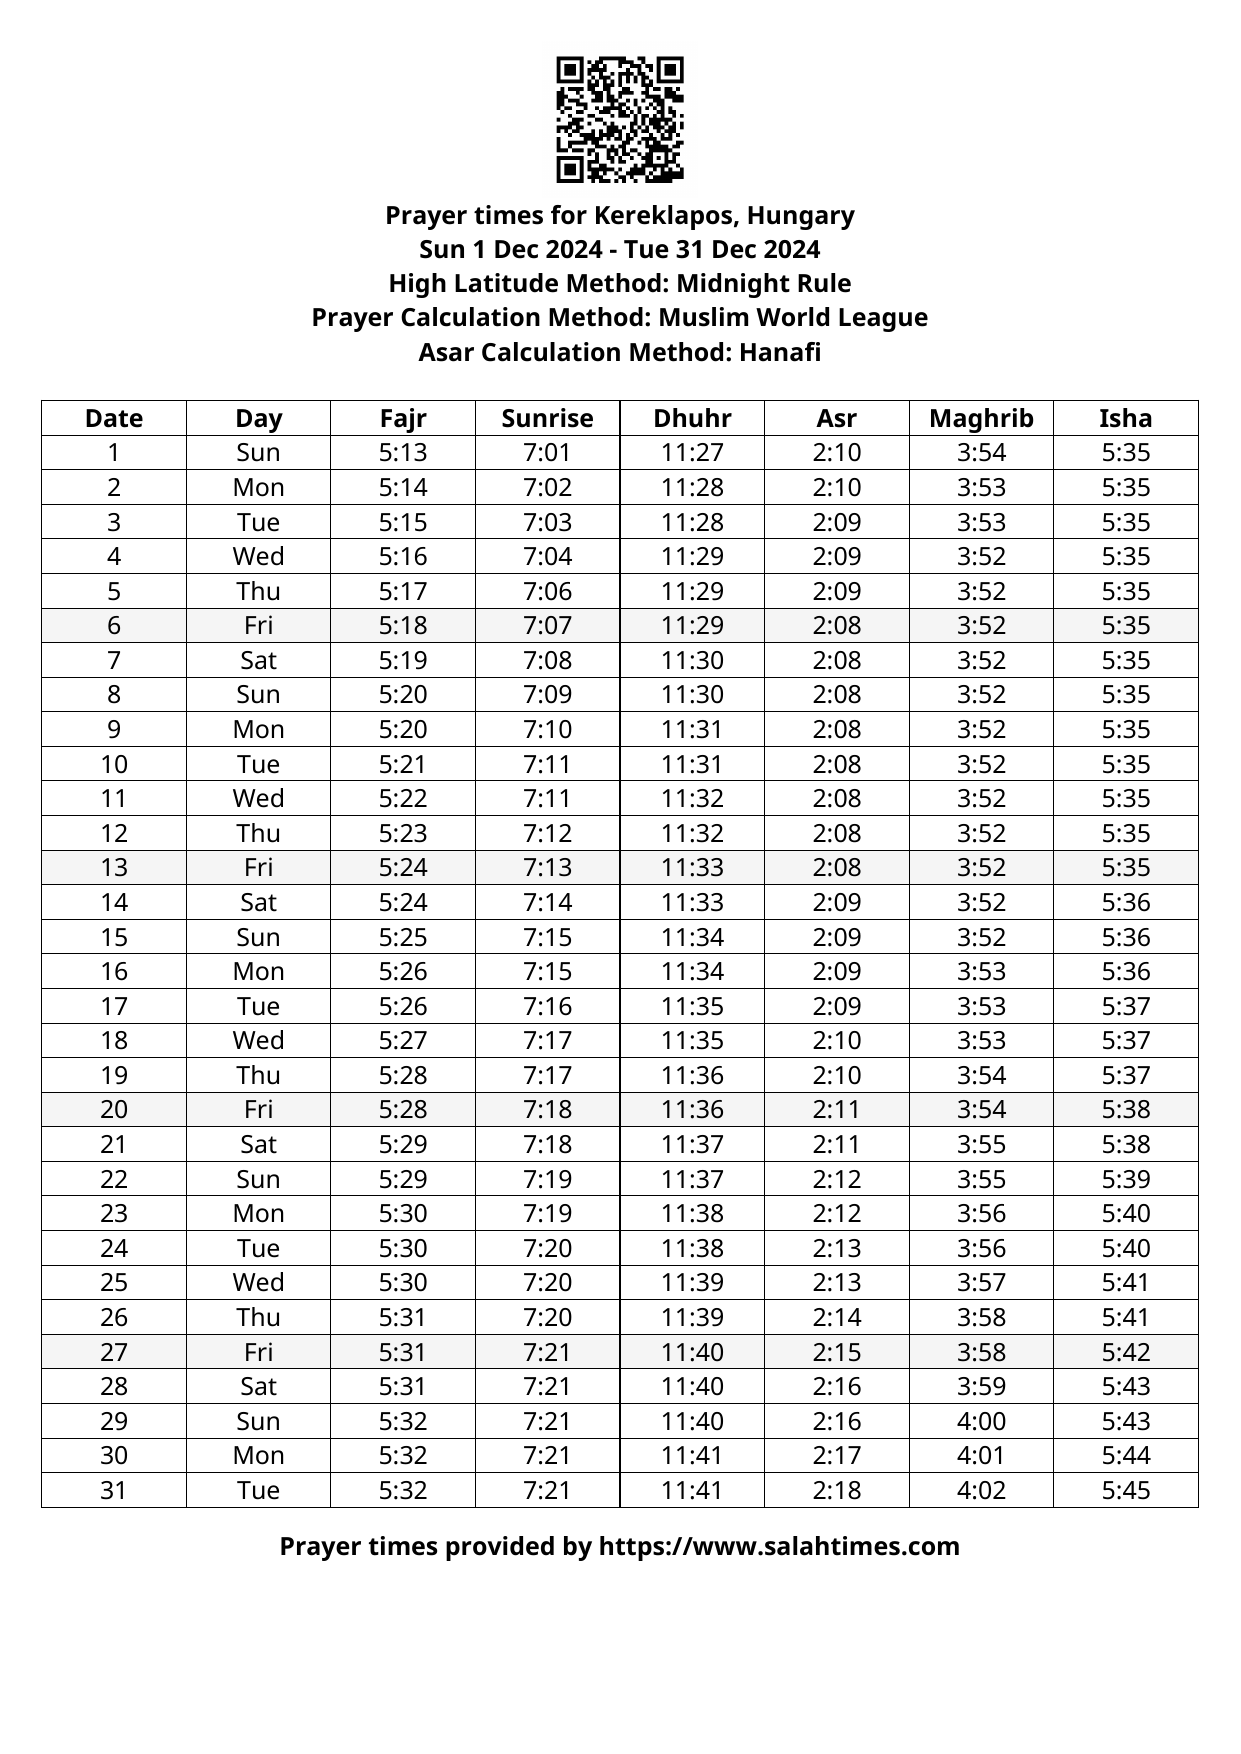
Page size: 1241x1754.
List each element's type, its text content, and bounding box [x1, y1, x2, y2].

table_cell 12 [42, 816, 186, 849]
table_cell Thu [187, 816, 330, 849]
table_cell 11:41 [621, 1439, 764, 1472]
table_cell 5:37 [1054, 989, 1198, 1022]
table_cell 5:30 [331, 1266, 475, 1299]
table_cell 2:13 [765, 1231, 909, 1264]
table_cell 22 [42, 1162, 186, 1195]
table_cell 3:54 [910, 436, 1053, 469]
table_cell 3:56 [910, 1196, 1053, 1230]
table_cell 5:45 [1054, 1473, 1198, 1507]
table_cell 29 [42, 1404, 186, 1437]
table_cell 11:32 [621, 781, 764, 815]
table_cell Sun [187, 436, 330, 469]
table_cell 11:33 [621, 851, 764, 884]
table_cell 11:35 [621, 1024, 764, 1057]
table_cell 2 [42, 470, 186, 504]
table_cell 5:29 [331, 1127, 475, 1161]
table_cell 2:08 [765, 781, 909, 815]
table_cell 28 [42, 1369, 186, 1403]
text Asar Calculation Method: Hanafi [42, 334, 1198, 368]
table_cell 23 [42, 1196, 186, 1230]
table_cell 2:10 [765, 1024, 909, 1057]
table_cell 7:07 [476, 609, 619, 642]
picture [542, 41, 699, 198]
table_cell 7:11 [476, 781, 619, 815]
table_cell 5:44 [1054, 1439, 1198, 1472]
table_cell 5:24 [331, 851, 475, 884]
table_cell 11:28 [621, 470, 764, 504]
table_cell 5:23 [331, 816, 475, 849]
table_cell 5:30 [331, 1196, 475, 1230]
text Prayer Calculation Method: Muslim World League [42, 300, 1198, 334]
table_cell 5:30 [331, 1231, 475, 1264]
table_header Day [187, 401, 330, 434]
table_cell 11:32 [621, 816, 764, 849]
table_cell 20 [42, 1093, 186, 1126]
table_cell Sun [187, 678, 330, 711]
table_cell 7:21 [476, 1369, 619, 1403]
table_cell Thu [187, 574, 330, 607]
table_cell 8 [42, 678, 186, 711]
table_cell 7:12 [476, 816, 619, 849]
table_cell 5:27 [331, 1024, 475, 1057]
table_cell Tue [187, 1231, 330, 1264]
table_cell 2:12 [765, 1196, 909, 1230]
table_cell 2:08 [765, 643, 909, 677]
table_cell Sat [187, 885, 330, 919]
table_cell 7:13 [476, 851, 619, 884]
table_cell 2:09 [765, 539, 909, 573]
table_cell 5:32 [331, 1473, 475, 1507]
table_cell 5:43 [1054, 1404, 1198, 1437]
table_cell Mon [187, 712, 330, 746]
table_cell Tue [187, 1473, 330, 1507]
table_cell 5 [42, 574, 186, 607]
table_cell 5:15 [331, 505, 475, 538]
table_cell 2:10 [765, 1058, 909, 1092]
table_cell 3:52 [910, 712, 1053, 746]
table_cell 5:35 [1054, 539, 1198, 573]
table_cell 5:31 [331, 1335, 475, 1368]
table_cell 31 [42, 1473, 186, 1507]
table_cell 11:35 [621, 989, 764, 1022]
table_cell 5:24 [331, 885, 475, 919]
table_cell 11:41 [621, 1473, 764, 1507]
text High Latitude Method: Midnight Rule [42, 266, 1198, 300]
table_cell 5:26 [331, 989, 475, 1022]
table_cell 5:35 [1054, 505, 1198, 538]
table_cell 3:52 [910, 574, 1053, 607]
table_cell 5:35 [1054, 470, 1198, 504]
table_cell Fri [187, 1093, 330, 1126]
table_cell 2:08 [765, 816, 909, 849]
table_cell 11:40 [621, 1335, 764, 1368]
table_cell Tue [187, 505, 330, 538]
table_cell 11:40 [621, 1369, 764, 1403]
table_cell 7:20 [476, 1231, 619, 1264]
table_cell 2:13 [765, 1266, 909, 1299]
table_cell 7:04 [476, 539, 619, 573]
table_cell 7:14 [476, 885, 619, 919]
table_cell Sat [187, 1127, 330, 1161]
table_cell 7:21 [476, 1473, 619, 1507]
table_cell Wed [187, 539, 330, 573]
table_cell 11:39 [621, 1266, 764, 1299]
table_cell 5:35 [1054, 851, 1198, 884]
table_cell 4:01 [910, 1439, 1053, 1472]
table_cell Mon [187, 1439, 330, 1472]
table_cell 5:31 [331, 1300, 475, 1334]
table_cell 2:09 [765, 920, 909, 953]
table_cell Fri [187, 609, 330, 642]
table_cell 16 [42, 954, 186, 988]
table_cell 7 [42, 643, 186, 677]
table_cell 3:52 [910, 539, 1053, 573]
table_cell 7:21 [476, 1404, 619, 1437]
table_cell 3:53 [910, 989, 1053, 1022]
table_cell 5:18 [331, 609, 475, 642]
table_cell 7:15 [476, 920, 619, 953]
table_cell 5:32 [331, 1439, 475, 1472]
table_cell 5:20 [331, 678, 475, 711]
table_cell 5:35 [1054, 574, 1198, 607]
table_cell 3:53 [910, 954, 1053, 988]
table_cell 3:54 [910, 1093, 1053, 1126]
table_cell 5:35 [1054, 781, 1198, 815]
table_cell 3:55 [910, 1127, 1053, 1161]
table_cell 27 [42, 1335, 186, 1368]
table_cell 7:09 [476, 678, 619, 711]
table_cell 5:39 [1054, 1162, 1198, 1195]
table_cell Thu [187, 1300, 330, 1334]
table_cell 2:08 [765, 609, 909, 642]
table_header Asr [765, 401, 909, 434]
table_header Date [42, 401, 186, 434]
table_cell 2:11 [765, 1127, 909, 1161]
table_cell Mon [187, 1196, 330, 1230]
table_cell Tue [187, 747, 330, 780]
table_cell 2:08 [765, 747, 909, 780]
table_cell 4 [42, 539, 186, 573]
table_cell 14 [42, 885, 186, 919]
table_cell 5:40 [1054, 1231, 1198, 1264]
table_cell 7:20 [476, 1300, 619, 1334]
table_cell 7:20 [476, 1266, 619, 1299]
table_cell Mon [187, 470, 330, 504]
table_cell 11:38 [621, 1196, 764, 1230]
table_cell 5:35 [1054, 678, 1198, 711]
table_cell 5:37 [1054, 1058, 1198, 1092]
table_cell 2:16 [765, 1404, 909, 1437]
table_cell 2:08 [765, 678, 909, 711]
table_cell Thu [187, 1058, 330, 1092]
table_cell 11:28 [621, 505, 764, 538]
table_cell 5:35 [1054, 712, 1198, 746]
table_header Dhuhr [621, 401, 764, 434]
table_cell Wed [187, 1266, 330, 1299]
table_cell 5:35 [1054, 609, 1198, 642]
table_cell 13 [42, 851, 186, 884]
table_cell Fri [187, 851, 330, 884]
table_cell 3:52 [910, 747, 1053, 780]
table_cell 3 [42, 505, 186, 538]
table_cell Sun [187, 1162, 330, 1195]
table_cell 24 [42, 1231, 186, 1264]
table_cell 2:14 [765, 1300, 909, 1334]
table_cell 3:52 [910, 609, 1053, 642]
table_cell 7:17 [476, 1024, 619, 1057]
table_cell 11:33 [621, 885, 764, 919]
table_header Isha [1054, 401, 1198, 434]
table_cell 11:36 [621, 1093, 764, 1126]
table_cell 5:14 [331, 470, 475, 504]
table_cell 5:28 [331, 1093, 475, 1126]
table_cell 11:36 [621, 1058, 764, 1092]
table_cell 11:38 [621, 1231, 764, 1264]
table_cell 3:52 [910, 781, 1053, 815]
table_cell Tue [187, 989, 330, 1022]
table_cell 5:35 [1054, 643, 1198, 677]
table_cell 5:17 [331, 574, 475, 607]
table_cell 5:37 [1054, 1024, 1198, 1057]
table_cell 7:01 [476, 436, 619, 469]
table_cell 11:34 [621, 920, 764, 953]
text Prayer times for Kereklapos, Hungary [42, 198, 1198, 232]
table_cell 15 [42, 920, 186, 953]
table_cell 4:00 [910, 1404, 1053, 1437]
table_cell Mon [187, 954, 330, 988]
table_cell 3:58 [910, 1335, 1053, 1368]
table_cell 5:41 [1054, 1300, 1198, 1334]
table_cell 7:21 [476, 1439, 619, 1472]
table_cell Sat [187, 643, 330, 677]
table_cell 7:08 [476, 643, 619, 677]
table_cell 5:43 [1054, 1369, 1198, 1403]
table_cell 19 [42, 1058, 186, 1092]
table_cell 2:08 [765, 851, 909, 884]
table_cell 3:53 [910, 470, 1053, 504]
table_cell 2:09 [765, 989, 909, 1022]
table_cell 3:58 [910, 1300, 1053, 1334]
table_cell 5:21 [331, 747, 475, 780]
table_cell 11:31 [621, 747, 764, 780]
table_cell 3:59 [910, 1369, 1053, 1403]
table_cell 17 [42, 989, 186, 1022]
table_cell 5:36 [1054, 885, 1198, 919]
table_cell 5:36 [1054, 954, 1198, 988]
table_cell 11:39 [621, 1300, 764, 1334]
table_cell 5:16 [331, 539, 475, 573]
table_cell Sun [187, 920, 330, 953]
table_cell 3:53 [910, 1024, 1053, 1057]
table_cell 2:12 [765, 1162, 909, 1195]
table_cell 21 [42, 1127, 186, 1161]
table_cell 5:31 [331, 1369, 475, 1403]
table_cell 18 [42, 1024, 186, 1057]
table_cell 5:35 [1054, 816, 1198, 849]
table_cell 6 [42, 609, 186, 642]
table_cell 2:09 [765, 885, 909, 919]
table_cell 7:19 [476, 1162, 619, 1195]
table_cell 11:30 [621, 643, 764, 677]
table_cell 5:19 [331, 643, 475, 677]
table_cell 11:29 [621, 539, 764, 573]
table_cell 7:11 [476, 747, 619, 780]
table_header Fajr [331, 401, 475, 434]
table_cell 3:52 [910, 920, 1053, 953]
table_cell 5:20 [331, 712, 475, 746]
table_cell 7:03 [476, 505, 619, 538]
table_cell 26 [42, 1300, 186, 1334]
table_cell 5:40 [1054, 1196, 1198, 1230]
table_cell 2:15 [765, 1335, 909, 1368]
table_cell 3:53 [910, 505, 1053, 538]
table_cell 11 [42, 781, 186, 815]
table_cell 9 [42, 712, 186, 746]
table_cell Sun [187, 1404, 330, 1437]
table_cell Wed [187, 1024, 330, 1057]
table_cell 7:19 [476, 1196, 619, 1230]
table_cell 11:34 [621, 954, 764, 988]
table_cell 3:55 [910, 1162, 1053, 1195]
table_cell Wed [187, 781, 330, 815]
table_cell 2:18 [765, 1473, 909, 1507]
table_cell 10 [42, 747, 186, 780]
text Prayer times provided by https://www.salahtimes.com [42, 1528, 1198, 1563]
table_cell 3:52 [910, 885, 1053, 919]
table_cell 2:10 [765, 436, 909, 469]
table_cell 11:30 [621, 678, 764, 711]
table_header Sunrise [476, 401, 619, 434]
table_cell 11:40 [621, 1404, 764, 1437]
table_cell 5:26 [331, 954, 475, 988]
table_cell 7:18 [476, 1093, 619, 1126]
table_cell 2:16 [765, 1369, 909, 1403]
table_header Maghrib [910, 401, 1053, 434]
table_cell 5:38 [1054, 1093, 1198, 1126]
table_cell 3:52 [910, 678, 1053, 711]
table_cell 7:06 [476, 574, 619, 607]
table_cell 1 [42, 436, 186, 469]
table_cell 25 [42, 1266, 186, 1299]
table_cell 11:29 [621, 574, 764, 607]
table_cell 5:32 [331, 1404, 475, 1437]
table_cell 5:36 [1054, 920, 1198, 953]
table_cell Fri [187, 1335, 330, 1368]
table_cell 11:27 [621, 436, 764, 469]
table_cell 5:28 [331, 1058, 475, 1092]
table_cell 3:54 [910, 1058, 1053, 1092]
text Sun 1 Dec 2024 - Tue 31 Dec 2024 [42, 232, 1198, 266]
table_cell Sat [187, 1369, 330, 1403]
table_cell 3:52 [910, 851, 1053, 884]
table_cell 7:18 [476, 1127, 619, 1161]
table_cell 11:31 [621, 712, 764, 746]
table_cell 7:17 [476, 1058, 619, 1092]
table_cell 5:29 [331, 1162, 475, 1195]
table_cell 5:41 [1054, 1266, 1198, 1299]
table_cell 7:02 [476, 470, 619, 504]
table_cell 7:21 [476, 1335, 619, 1368]
table_cell 30 [42, 1439, 186, 1472]
table_cell 7:10 [476, 712, 619, 746]
table_cell 7:15 [476, 954, 619, 988]
table_cell 4:02 [910, 1473, 1053, 1507]
table_cell 2:17 [765, 1439, 909, 1472]
table_cell 11:37 [621, 1162, 764, 1195]
table_cell 2:09 [765, 574, 909, 607]
table_cell 3:52 [910, 643, 1053, 677]
table_cell 7:16 [476, 989, 619, 1022]
table_cell 3:52 [910, 816, 1053, 849]
table_cell 2:08 [765, 712, 909, 746]
table_cell 3:56 [910, 1231, 1053, 1264]
table_cell 2:09 [765, 505, 909, 538]
table_cell 5:35 [1054, 436, 1198, 469]
table_cell 2:09 [765, 954, 909, 988]
table_cell 3:57 [910, 1266, 1053, 1299]
table_cell 5:38 [1054, 1127, 1198, 1161]
table_cell 5:13 [331, 436, 475, 469]
table_cell 2:10 [765, 470, 909, 504]
table_cell 5:42 [1054, 1335, 1198, 1368]
table_cell 5:22 [331, 781, 475, 815]
table_cell 11:29 [621, 609, 764, 642]
table_cell 5:25 [331, 920, 475, 953]
table_cell 11:37 [621, 1127, 764, 1161]
table_cell 5:35 [1054, 747, 1198, 780]
table_cell 2:11 [765, 1093, 909, 1126]
